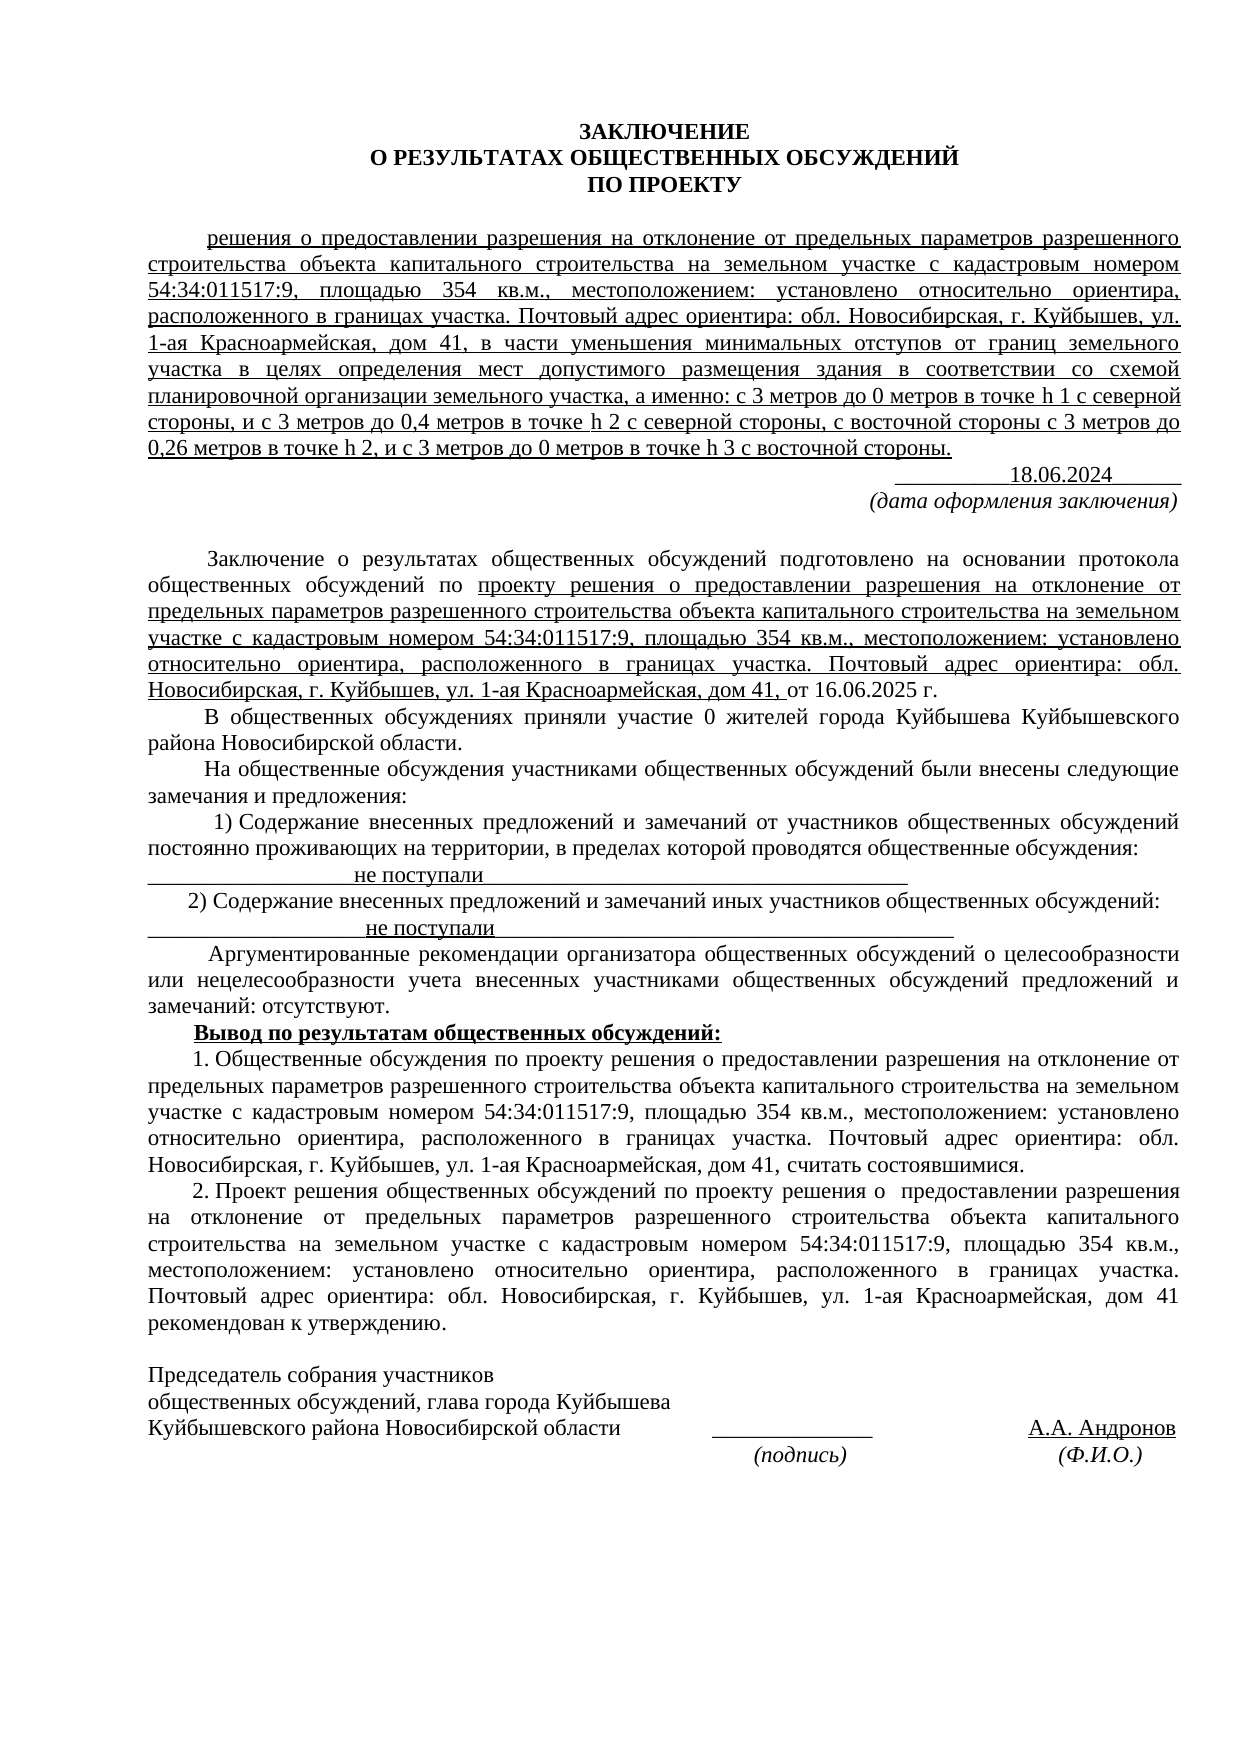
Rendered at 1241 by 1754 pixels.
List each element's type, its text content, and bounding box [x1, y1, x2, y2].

text Заключение о результатах общественных обсуждений подготовлено на основании протокола общественных обсуждений по проекту решения о предоставлении разрешения на отклонение от предельных параметров разрешенного строительства объекта капитального строительства на земельном участке с кадастровым номером 54:34:011517:9, площадью 354 кв.м., местоположением: установлено относительно ориентира, расположенного в границах участка. Почтовый адрес ориентира: обл. Новосибирская, г. Куйбышев, ул. 1-ая Красноармейская, дом 41, от 16.06.2025 г. [148, 544, 1181, 620]
text 1) Содержание внесенных предложений и замечаний от участников общественных обсуждений постоянно проживающих на территории, в пределах которой проводятся общественные обсуждения: [148, 808, 1181, 861]
text Председатель собрания участников [148, 1362, 1181, 1388]
text Куйбышевского района Новосибирской области ______________ А.А. Андронов [148, 1414, 1181, 1441]
text (дата оформления заключения) [148, 487, 1181, 513]
text 2. Проект решения общественных обсуждений по проекту решения о предоставлении разрешения на отклонение от предельных параметров разрешенного строительства объекта капитального строительства на земельном участке с кадастровым номером 54:34:011517:9, площадью 354 кв.м., местоположением: установлено относительно ориентира, расположенного в границах участка. Почтовый адрес ориентира: обл. Новосибирская, г. Куйбышев, ул. 1-ая Красноармейская, дом 41 рекомендован к утверждению. [148, 1177, 1181, 1335]
text ПО ПРОЕКТУ [148, 171, 1181, 197]
text 2) Содержание внесенных предложений и замечаний иных участников общественных обсуждений: [148, 887, 1181, 913]
text На общественные обсуждения участниками общественных обсуждений были внесены следующие замечания и предложения: [148, 755, 1181, 808]
text __________18.06.2024______ [148, 461, 1181, 487]
text 1. Общественные обсуждения по проекту решения о предоставлении разрешения на отклонение от предельных параметров разрешенного строительства объекта капитального строительства на земельном участке с кадастровым номером 54:34:011517:9, площадью 354 кв.м., местоположением: установлено относительно ориентира, расположенного в границах участка. Почтовый адрес ориентира: обл. Новосибирская, г. Куйбышев, ул. 1-ая Красноармейская, дом 41, считать состоявшимися. [148, 1045, 1181, 1177]
text общественных обсуждений, глава города Куйбышева [148, 1388, 1181, 1414]
text решения о предоставлении разрешения на отклонение от предельных параметров разрешенного строительства объекта капитального строительства на земельном участке с кадастровым номером 54:34:011517:9, площадью 354 кв.м., местоположением: установлено относительно ориентира, расположенного в границах участка. Почтовый адрес ориентира: обл. Новосибирская, г. Куйбышев, ул. 1-ая Красноармейская, дом 41, в части уменьшения минимальных отступов от границ земельного участка в целях определения мест допустимого размещения здания в соответствии со схемой планировочной организации земельного участка, а именно: с 3 метров до 0 метров в точке h 1 с северной стороны, и с 3 метров до 0,4 метров в точке h 2 с северной стороны, с восточной стороны с 3 метров до 0,26 метров в точке h 2, и с 3 метров до 0 метров в точке h 3 с восточной стороны. [148, 223, 1181, 273]
text В общественных обсуждениях приняли участие 0 жителей города Куйбышева Куйбышевского района Новосибирской области. [148, 703, 1181, 755]
text ___________________не поступали________________________________________ [148, 913, 1181, 940]
text Аргументированные рекомендации организатора общественных обсуждений о целесообразности или нецелесообразности учета внесенных участниками общественных обсуждений предложений и замечаний: отсутствуют. [148, 940, 1181, 1019]
text __________________не поступали_____________________________________ [148, 861, 1181, 887]
text Вывод по результатам общественных обсуждений: [148, 1019, 1181, 1045]
text ЗАКЛЮЧЕНИЕ [148, 118, 1181, 144]
text (подпись) (Ф.И.О.) [148, 1441, 1181, 1467]
text О РЕЗУЛЬТАТАХ ОБЩЕСТВЕННЫХ ОБСУЖДЕНИЙ [148, 144, 1181, 171]
